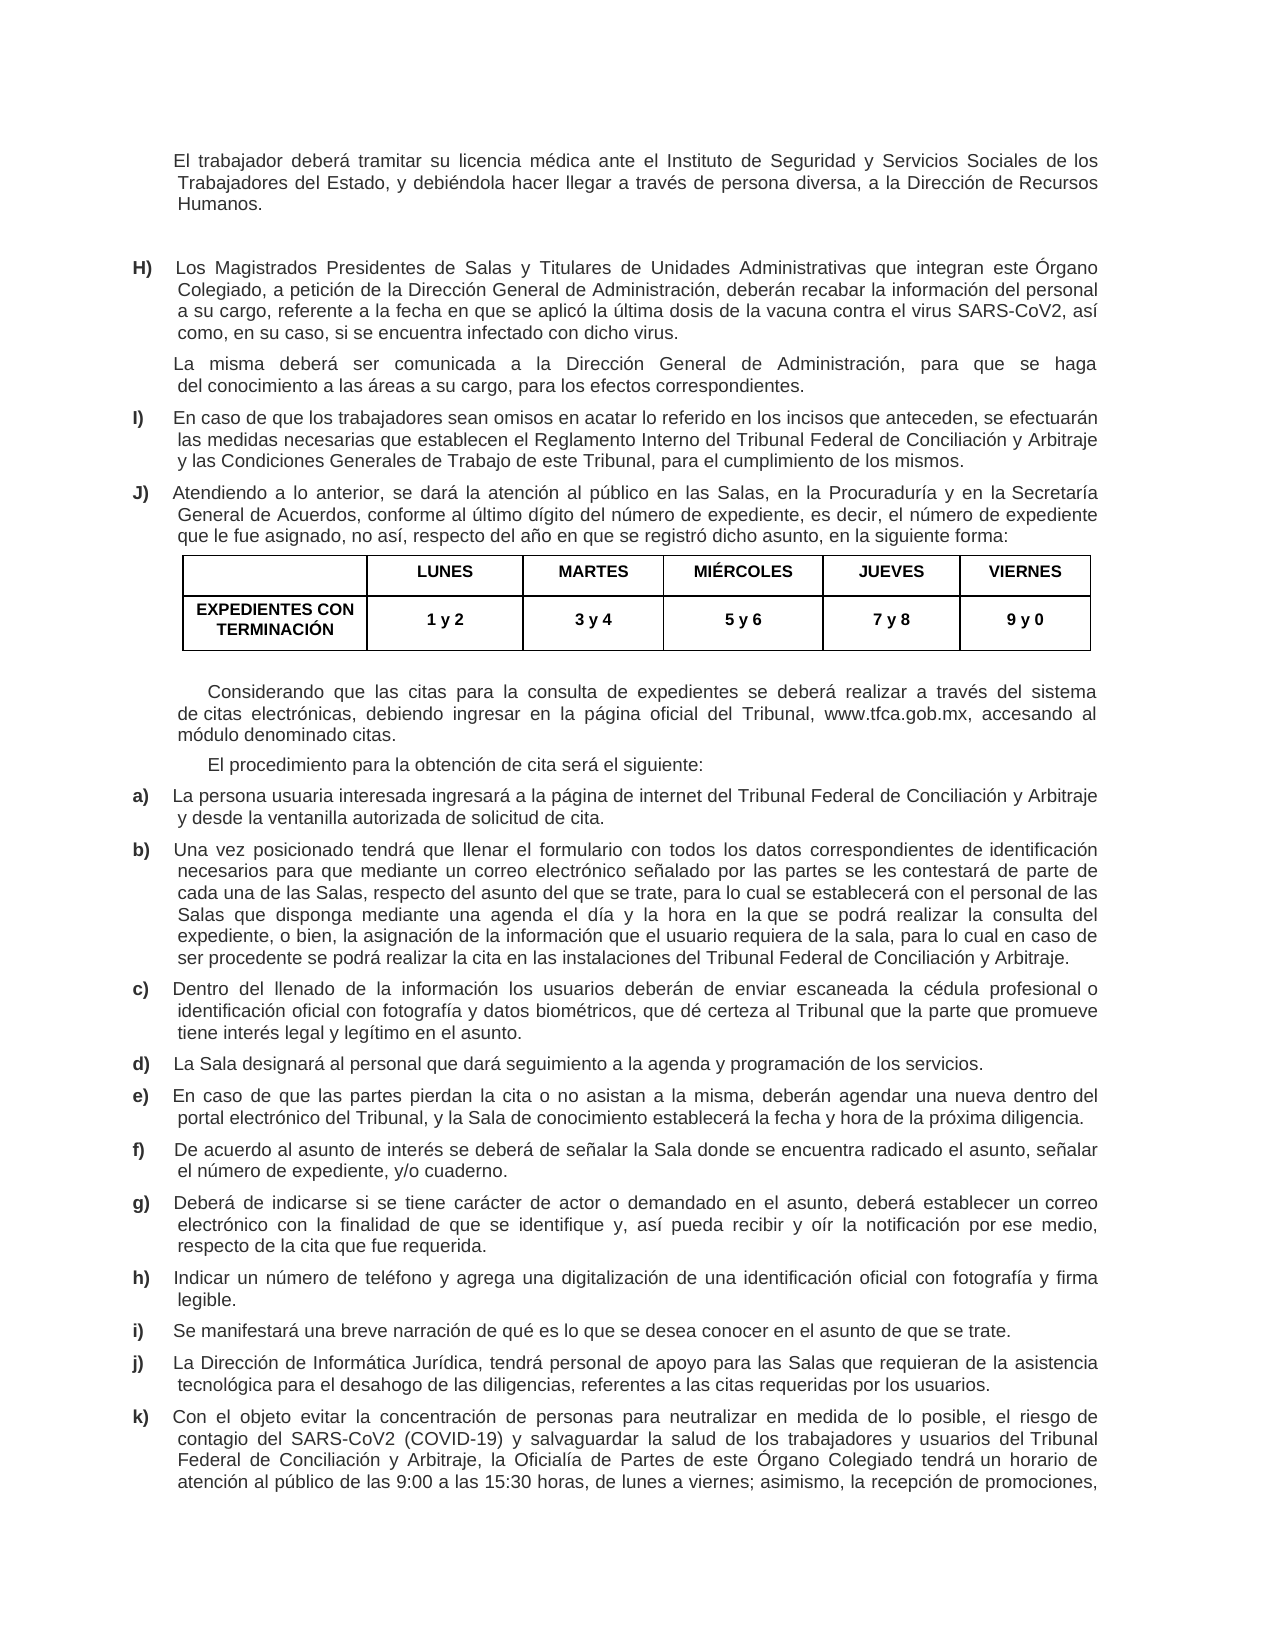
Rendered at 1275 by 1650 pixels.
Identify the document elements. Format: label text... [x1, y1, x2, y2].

text H) Los Magistrados Presidentes de Salas y Titulares de Unidades Administrativas que integran este Órgano Colegiado, a petición de la Dirección General de Administración, deberán recabar la información del personal a su cargo, referente a la fecha en que se aplicó la última dosis de la vacuna contra el virus SARS-CoV2, así como, en su caso, si se encuentra infectado con dicho virus. [132, 255, 1098, 343]
text i) Se manifestará una breve narración de qué es lo que se desea conocer en el asunto de que se trate. [132, 1318, 1098, 1342]
text El procedimiento para la obtención de cita será el siguiente: [177, 753, 1098, 775]
text f) De acuerdo al asunto de interés se deberá de señalar la Sala donde se encuentra radicado el asunto, señalar el número de expediente, y/o cuaderno. [132, 1136, 1098, 1182]
table_cell 1 y 2 [368, 597, 522, 650]
table_cell EXPEDIENTES CON TERMINACIÓN [184, 597, 366, 650]
table_header JUEVES [824, 556, 959, 595]
text La misma deberá ser comunicada a la Dirección General de Administración, para que se haga del conocimiento a las áreas a su cargo, para los efectos correspondientes. [132, 351, 1098, 397]
table_header MIÉRCOLES [664, 556, 822, 595]
table_header [184, 556, 366, 595]
table_cell 5 y 6 [664, 597, 822, 650]
text El trabajador deberá tramitar su licencia médica ante el Instituto de Seguridad y Servicios Sociales de los Trabajadores del Estado, y debiéndola hacer llegar a través de persona diversa, a la Dirección de Recursos Humanos. [132, 148, 1098, 215]
table_cell 9 y 0 [961, 597, 1090, 650]
text d) La Sala designará al personal que dará seguimiento a la agenda y programación de los servicios. [132, 1051, 1098, 1075]
text Considerando que las citas para la consulta de expedientes se deberá realizar a través del sistema de citas electrónicas, debiendo ingresar en la página oficial del Tribunal, www.tfca.gob.mx, accesando al módulo denominado citas. [177, 681, 1098, 746]
text g) Deberá de indicarse si se tiene carácter de actor o demandado en el asunto, deberá establecer un correo electrónico con la finalidad de que se identifique y, así pueda recibir y oír la notificación por ese medio, respecto de la cita que fue requerida. [132, 1190, 1098, 1257]
table_header VIERNES [961, 556, 1090, 595]
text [132, 1403, 1098, 1492]
text J) Atendiendo a lo anterior, se dará la atención al público en las Salas, en la Procuraduría y en la Secretaría General de Acuerdos, conforme al último dígito del número de expediente, es decir, el número de expediente que le fue asignado, no así, respecto del año en que se registró dicho asunto, en la siguiente forma: [132, 480, 1098, 547]
text c) Dentro del llenado de la información los usuarios deberán de enviar escaneada la cédula profesional o identificación oficial con fotografía y datos biométricos, que dé certeza al Tribunal que la parte que promueve tiene interés legal y legítimo en el asunto. [132, 976, 1098, 1043]
text b) Una vez posicionado tendrá que llenar el formulario con todos los datos correspondientes de identificación necesarios para que mediante un correo electrónico señalado por las partes se les contestará de parte de cada una de las Salas, respecto del asunto del que se trate, para lo cual se establecerá con el personal de las Salas que disponga mediante una agenda el día y la hora en la que se podrá realizar la consulta del expediente, o bien, la asignación de la información que el usuario requiera de la sala, para lo cual en caso de ser procedente se podrá realizar la cita en las instalaciones del Tribunal Federal de Conciliación y Arbitraje. [132, 836, 1098, 968]
table_header MARTES [524, 556, 663, 595]
table_header LUNES [368, 556, 522, 595]
table_cell 7 y 8 [824, 597, 959, 650]
text a) La persona usuaria interesada ingresará a la página de internet del Tribunal Federal de Conciliación y Arbitraje y desde la ventanilla autorizada de solicitud de cita. [132, 783, 1098, 828]
text j) La Dirección de Informática Jurídica, tendrá personal de apoyo para las Salas que requieran de la asistencia tecnológica para el desahogo de las diligencias, referentes a las citas requeridas por los usuarios. [132, 1350, 1098, 1396]
text h) Indicar un número de teléfono y agrega una digitalización de una identificación oficial con fotografía y firma legible. [132, 1265, 1098, 1310]
table_cell 3 y 4 [524, 597, 663, 650]
text I) En caso de que los trabajadores sean omisos en acatar lo referido en los incisos que anteceden, se efectuarán las medidas necesarias que establecen el Reglamento Interno del Tribunal Federal de Conciliación y Arbitraje y las Condiciones Generales de Trabajo de este Tribunal, para el cumplimiento de los mismos. [132, 405, 1098, 472]
text e) En caso de que las partes pierdan la cita o no asistan a la misma, deberán agendar una nueva dentro del portal electrónico del Tribunal, y la Sala de conocimiento establecerá la fecha y hora de la próxima diligencia. [132, 1083, 1098, 1128]
